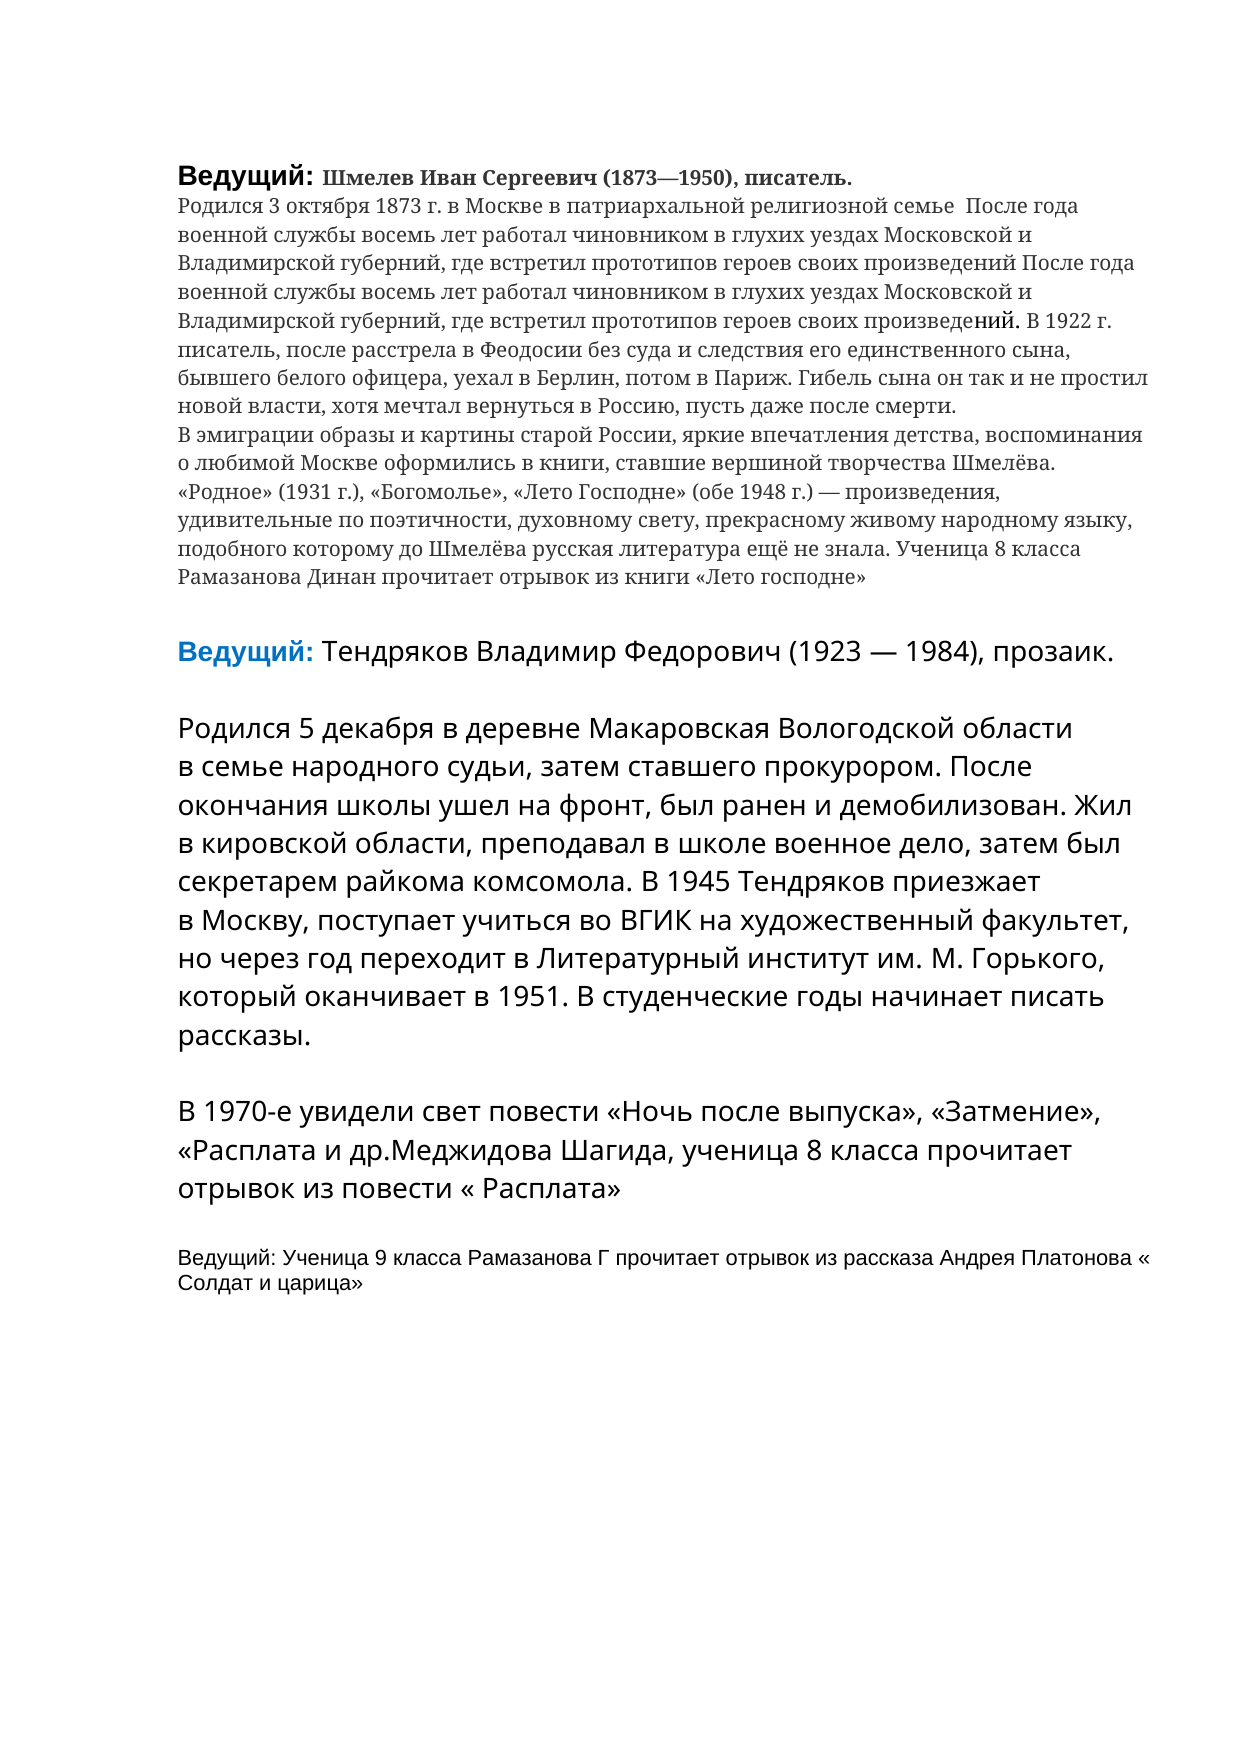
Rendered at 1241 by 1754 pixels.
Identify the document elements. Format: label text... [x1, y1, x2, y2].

text Ведущий: Тендряков Владимир Федорович (1923 — 1984), прозаик. Родился 5 декабря в деревне Макаровская Вологодской области в семье народного судьи, затем ставшего прокурором. После окончания школы ушел на фронт, был ранен и демобилизован. Жил в кировской области, преподавал в школе военное дело, затем был секретарем райкома комсомола. В 1945 Тендряков приезжает в Москву, поступает учиться во ВГИК на художественный факультет, но через год переходит в Литературный институт им. М. Горького, который оканчивает в 1951. В студенческие годы начинает писать рассказы. В 1970-е увидели свет повести «Ночь после выпуска», «Затмение», «Расплата и др.Меджидова Шагида, ученица 8 класса прочитает отрывок из повести « Расплата» Ведущий: Ученица 9 класса Рамазанова Г прочитает отрывок из рассказа Андрея Платонова « Солдат и царица» [177, 632, 1152, 1295]
text Родился 3 октября 1873 г. в Москве в патриархальной религиозной семье После года военной службы восемь лет работал чиновником в глухих уездах Московской и Владимирской губерний, где встретил прототипов героев своих произведений После года военной службы восемь лет работал чиновником в глухих уездах Московской и Владимирской губерний, где встретил прототипов героев своих произведений. В 1922 г. писатель, после расстрела в Феодосии без суда и следствия его единственного сына, бывшего белого офицера, уехал в Берлин, потом в Париж. Гибель сына он так и не простил новой власти, хотя мечтал вернуться в Россию, пусть даже после смерти. [177, 192, 1152, 420]
text В эмиграции образы и картины старой России, яркие впечатления детства, воспоминания о любимой Москве оформились в книги, ставшие вершиной творчества Шмелёва. «Родное» (1931 г.), «Богомолье», «Лето Господне» (обе 1948 г.) — произведения, удивительные по поэтичности, духовному свету, прекрасному живому народному языку, подобного которому до Шмелёва русская литература ещё не знала. Ученица 8 класса Рамазанова Динан прочитает отрывок из книги «Лето господне» [177, 420, 1152, 591]
text Ведущий: Шмелев Иван Сергеевич (1873—1950), писатель. [177, 159, 1152, 192]
